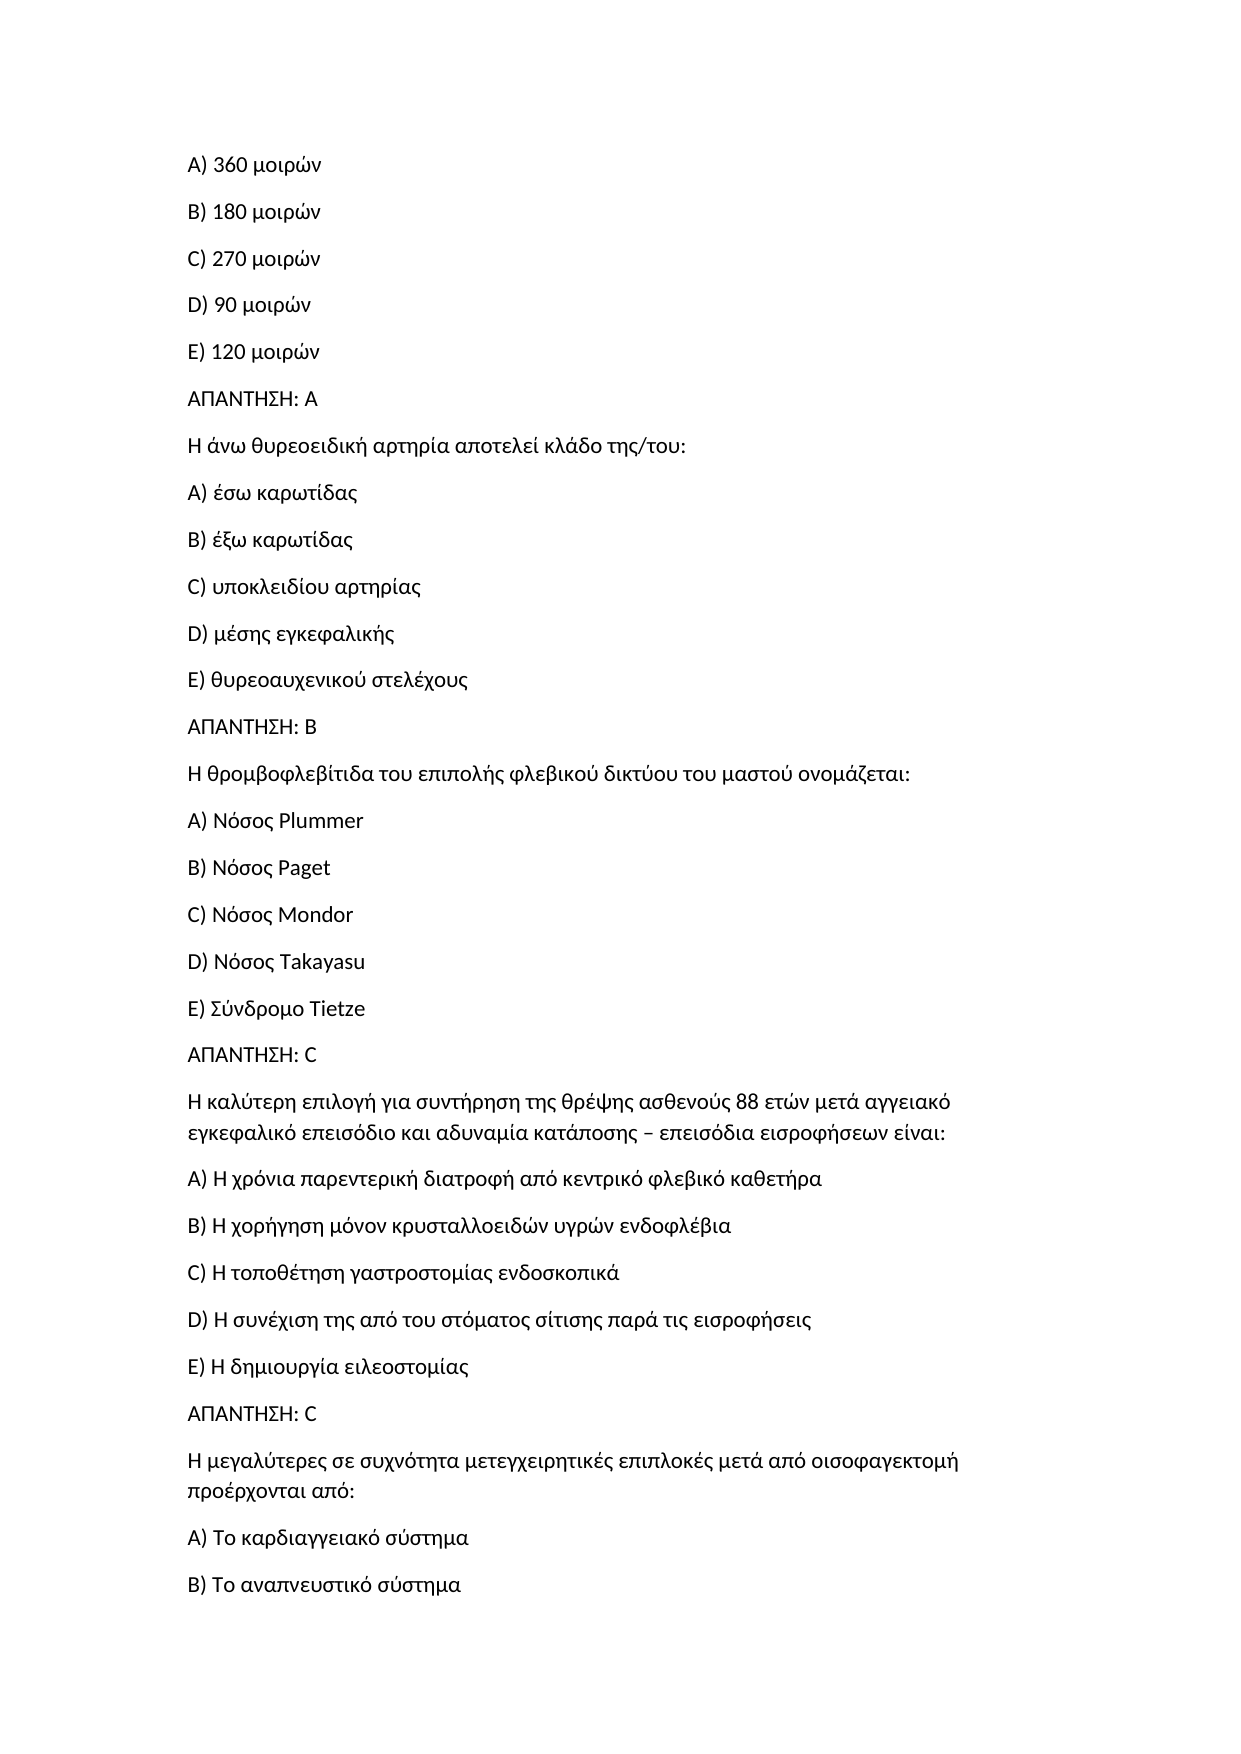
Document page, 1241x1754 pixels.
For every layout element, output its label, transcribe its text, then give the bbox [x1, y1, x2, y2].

text C) υποκλειδίου αρτηρίας [187, 572, 1053, 600]
text C) 270 μοιρών [187, 244, 1053, 272]
text Η καλύτερη επιλογή για συντήρηση της θρέψης ασθενούς 88 ετών μετά αγγειακό εγκεφαλικό επεισόδιο και αδυναμία κατάποσης – επεισόδια εισροφήσεων είναι: [187, 1087, 1053, 1146]
text E) Η δημιουργία ειλεοστομίας [187, 1352, 1053, 1380]
text A) Το καρδιαγγειακό σύστημα [187, 1523, 1053, 1551]
text ΑΠΑΝΤΗΣΗ: C [187, 1041, 1053, 1069]
text A) Νόσος Plummer [187, 806, 1053, 834]
text C) Η τοποθέτηση γαστροστομίας ενδοσκοπικά [187, 1258, 1053, 1286]
text Η μεγαλύτερες σε συχνότητα μετεγχειρητικές επιπλοκές μετά από οισοφαγεκτομή προέρχονται από: [187, 1446, 1053, 1504]
text A) έσω καρωτίδας [187, 478, 1053, 506]
text ΑΠΑΝΤΗΣΗ: C [187, 1399, 1053, 1427]
text A) Η χρόνια παρεντερική διατροφή από κεντρικό φλεβικό καθετήρα [187, 1164, 1053, 1193]
text E) Σύνδρομο Tietze [187, 994, 1053, 1022]
text B) 180 μοιρών [187, 197, 1053, 225]
text B) Νόσος Paget [187, 853, 1053, 881]
text B) Το αναπνευστικό σύστημα [187, 1570, 1053, 1598]
text B) έξω καρωτίδας [187, 525, 1053, 553]
text B) Η χορήγηση μόνον κρυσταλλοειδών υγρών ενδοφλέβια [187, 1211, 1053, 1239]
text E) θυρεοαυχενικού στελέχους [187, 666, 1053, 694]
text C) Νόσος Mondor [187, 900, 1053, 928]
text Η θρομβοφλεβίτιδα του επιπολής φλεβικού δικτύου του μαστού ονομάζεται: [187, 759, 1053, 787]
text E) 120 μοιρών [187, 337, 1053, 366]
text D) μέσης εγκεφαλικής [187, 619, 1053, 647]
text D) Νόσος Takayasu [187, 947, 1053, 975]
text D) 90 μοιρών [187, 291, 1053, 319]
text ΑΠΑΝΤΗΣΗ: A [187, 384, 1053, 412]
text D) Η συνέχιση της από του στόματος σίτισης παρά τις εισροφήσεις [187, 1305, 1053, 1333]
text Η άνω θυρεοειδική αρτηρία αποτελεί κλάδο της/του: [187, 431, 1053, 459]
text A) 360 μοιρών [187, 150, 1053, 178]
text ΑΠΑΝΤΗΣΗ: B [187, 712, 1053, 741]
